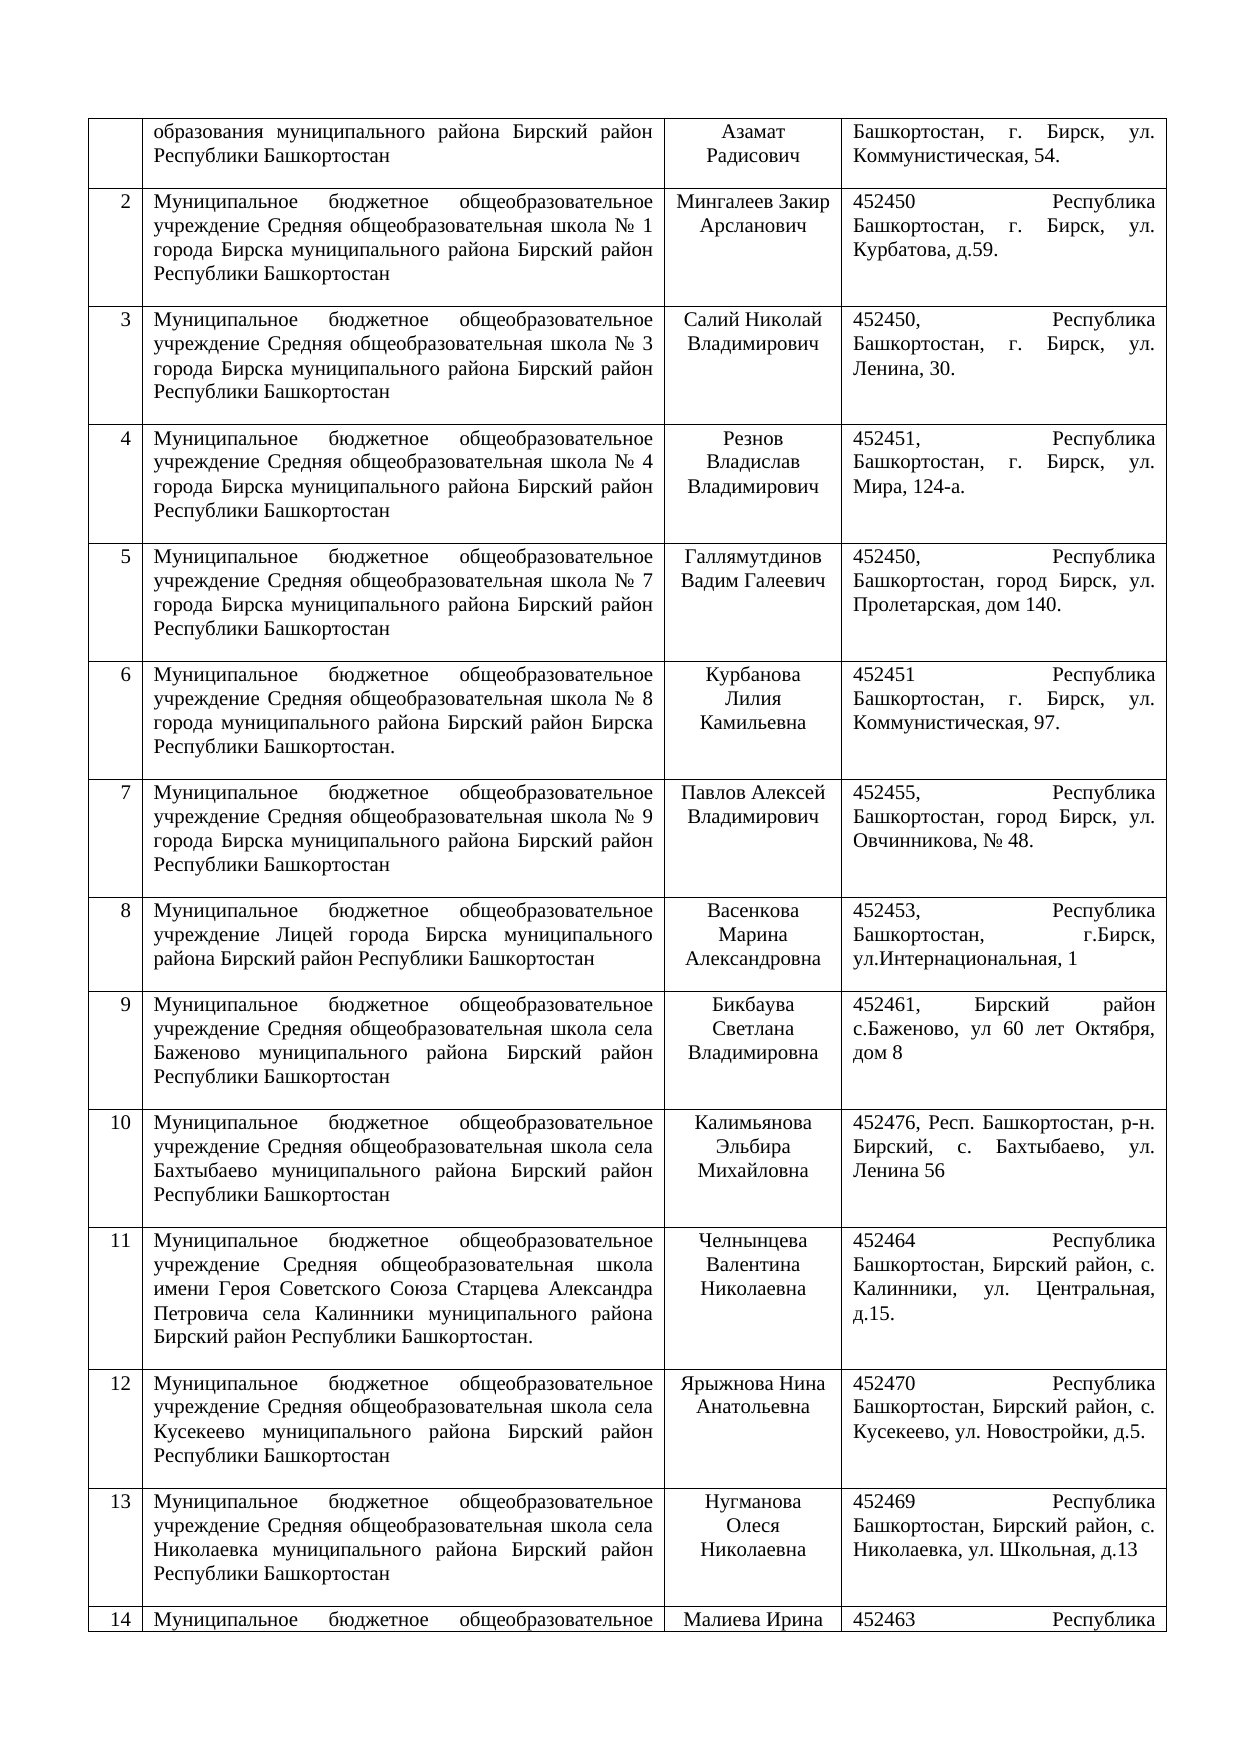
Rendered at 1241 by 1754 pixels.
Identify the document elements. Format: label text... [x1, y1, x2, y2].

table_cell Ярыжнова Нина Анатольевна [665, 1370, 841, 1487]
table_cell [143, 119, 664, 188]
table_cell 3 [89, 307, 142, 424]
table_cell 14 [89, 1607, 142, 1631]
table_cell 452476, Респ. Башкортостан, р-н. Бирский, с. Бахтыбаево, ул. Ленина 56 [842, 1110, 1166, 1227]
table_cell 452469 Республика Башкортостан, Бирский район, с. Николаевка, ул. Школьная, д.13 [842, 1489, 1166, 1606]
table_cell 13 [89, 1489, 142, 1606]
table_cell Галлямутдинов Вадим Галеевич [665, 544, 841, 661]
table_cell 452451, Республика Башкортостан, г. Бирск, ул. Мира, 124-а. [842, 425, 1166, 542]
table_cell 452450, Республика Башкортостан, город Бирск, ул. Пролетарская, дом 140. [842, 544, 1166, 661]
table_cell 7 [89, 780, 142, 897]
table_cell 11 [89, 1228, 142, 1369]
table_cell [665, 119, 841, 188]
table_cell Муниципальное бюджетное общеобразовательное учреждение Средняя общеобразовательная школа № 8 города муниципального района Бирский район Бирска Республики Башкортостан. [143, 662, 664, 779]
table_cell 1 [89, 119, 142, 188]
table_cell 8 [89, 898, 142, 991]
table_cell 452455, Республика Башкортостан, город Бирск, ул. Овчинникова, № 48. [842, 780, 1166, 897]
table_cell Муниципальное бюджетное общеобразовательное учреждение Средняя общеобразовательная школа № 9 города Бирска муниципального района Бирский район Республики Башкортостан [143, 780, 664, 897]
table_cell Муниципальное бюджетное общеобразовательное учреждение Средняя общеобразовательная школа села Баженово муниципального района Бирский район Республики Башкортостан [143, 992, 664, 1109]
table_cell Резнов Владислав Владимирович [665, 425, 841, 542]
table_cell 10 [89, 1110, 142, 1227]
table_cell 5 [89, 544, 142, 661]
table_cell Мингалеев Закир Арсланович [665, 189, 841, 306]
table_cell 452450, Республика Башкортостан, г. Бирск, ул. Ленина, 30. [842, 307, 1166, 424]
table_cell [842, 1607, 1166, 1631]
table_cell Бикбаува Светлана Владимировна [665, 992, 841, 1109]
table_cell Муниципальное бюджетное общеобразовательное учреждение Средняя общеобразовательная школа села Кусекеево муниципального района Бирский район Республики Башкортостан [143, 1370, 664, 1487]
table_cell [842, 119, 1166, 188]
table_cell 452461, Бирский район с.Баженово, ул 60 лет Октября, дом 8 [842, 992, 1166, 1109]
table_cell Муниципальное бюджетное общеобразовательное учреждение Средняя общеобразовательная школа № 4 города Бирска муниципального района Бирский район Республики Башкортостан [143, 425, 664, 542]
table_cell 452470 Республика Башкортостан, Бирский район, с. Кусекеево, ул. Новостройки, д.5. [842, 1370, 1166, 1487]
table_cell 452453, Республика Башкортостан, г.Бирск, ул.Интернациональная, 1 [842, 898, 1166, 991]
table_cell 452464 Республика Башкортостан, Бирский район, с. Калинники, ул. Центральная, д.15. [842, 1228, 1166, 1369]
table_cell Павлов Алексей Владимирович [665, 780, 841, 897]
table_cell Калимьянова Эльбира Михайловна [665, 1110, 841, 1227]
table_cell Муниципальное бюджетное общеобразовательное учреждение Средняя общеобразовательная школа № 3 города Бирска муниципального района Бирский район Республики Башкортостан [143, 307, 664, 424]
table_cell Муниципальное бюджетное общеобразовательное учреждение Лицей города Бирска муниципального района Бирский район Республики Башкортостан [143, 898, 664, 991]
table_cell 452450 Республика Башкортостан, г. Бирск, ул. Курбатова, д.59. [842, 189, 1166, 306]
table_cell 2 [89, 189, 142, 306]
table_cell Муниципальное бюджетное общеобразовательное учреждение Средняя общеобразовательная школа села Бахтыбаево муниципального района Бирский район Республики Башкортостан [143, 1110, 664, 1227]
table_cell Челнынцева Валентина Николаевна [665, 1228, 841, 1369]
table_cell Муниципальное бюджетное общеобразовательное учреждение Средняя общеобразовательная школа села Николаевка муниципального района Бирский район Республики Башкортостан [143, 1489, 664, 1606]
table_cell Салий Николай Владимирович [665, 307, 841, 424]
table_cell Курбанова Лилия Камильевна [665, 662, 841, 779]
table_cell Васенкова Марина Александровна [665, 898, 841, 991]
table_cell 6 [89, 662, 142, 779]
table_cell Муниципальное бюджетное общеобразовательное учреждение Средняя общеобразовательная школа имени Героя Советского Союза Старцева Александра Петровича села Калинники муниципального района Бирский район Республики Башкортостан. [143, 1228, 664, 1369]
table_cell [665, 1607, 841, 1631]
table_cell Муниципальное бюджетное общеобразовательное учреждение Средняя общеобразовательная школа № 7 города Бирска муниципального района Бирский район Республики Башкортостан [143, 544, 664, 661]
table_cell 4 [89, 425, 142, 542]
table_cell Муниципальное бюджетное общеобразовательное учреждение Средняя общеобразовательная школа № 1 города Бирска муниципального района Бирский район Республики Башкортостан [143, 189, 664, 306]
table_cell 9 [89, 992, 142, 1109]
table_cell 452451 Республика Башкортостан, г. Бирск, ул. Коммунистическая, 97. [842, 662, 1166, 779]
table_cell Нугманова Олеся Николаевна [665, 1489, 841, 1606]
table_cell 12 [89, 1370, 142, 1487]
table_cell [143, 1607, 664, 1631]
